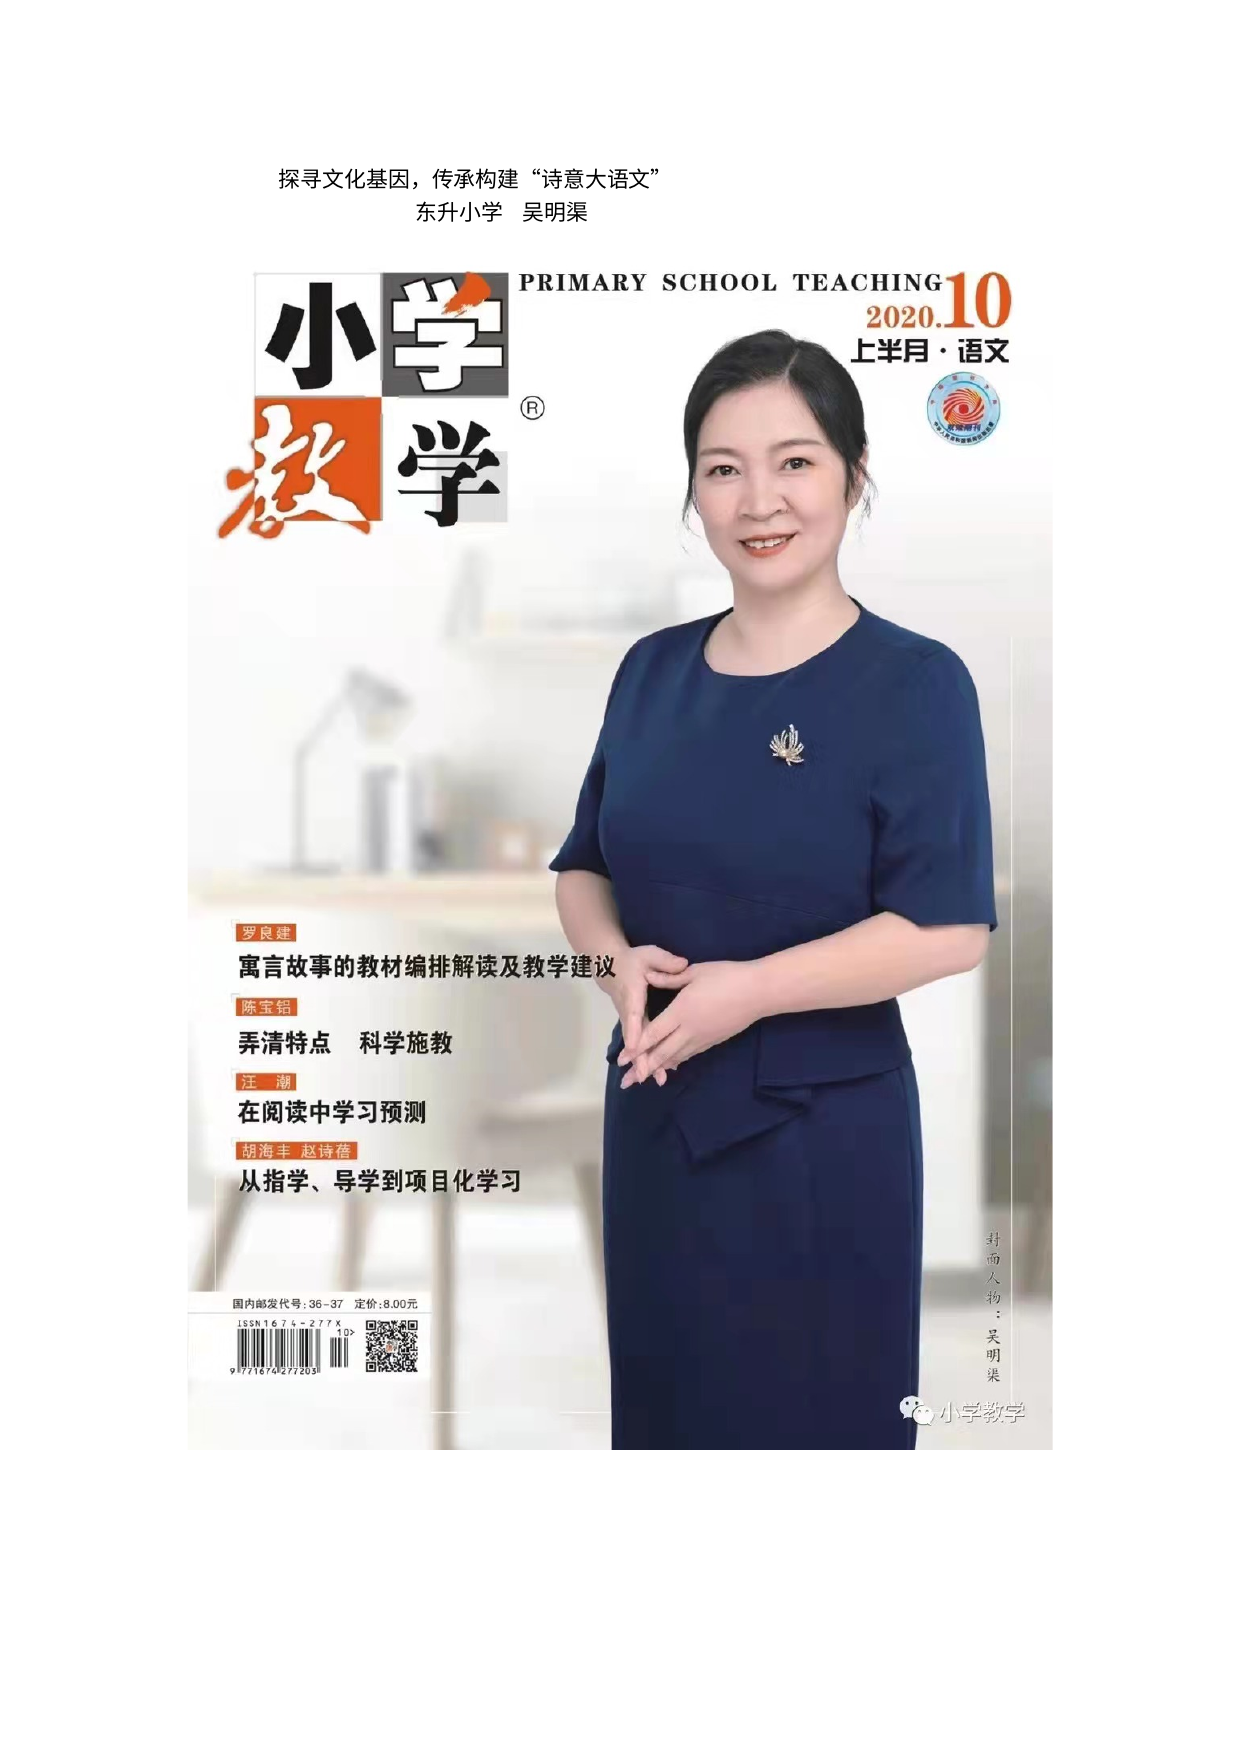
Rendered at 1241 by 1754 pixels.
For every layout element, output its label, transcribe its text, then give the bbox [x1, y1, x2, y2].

text 探寻文化基因，传承构建“诗意大语文” [187, 162, 1053, 194]
text 东升小学 吴明渠 [187, 194, 1053, 227]
picture [187, 227, 1053, 1450]
